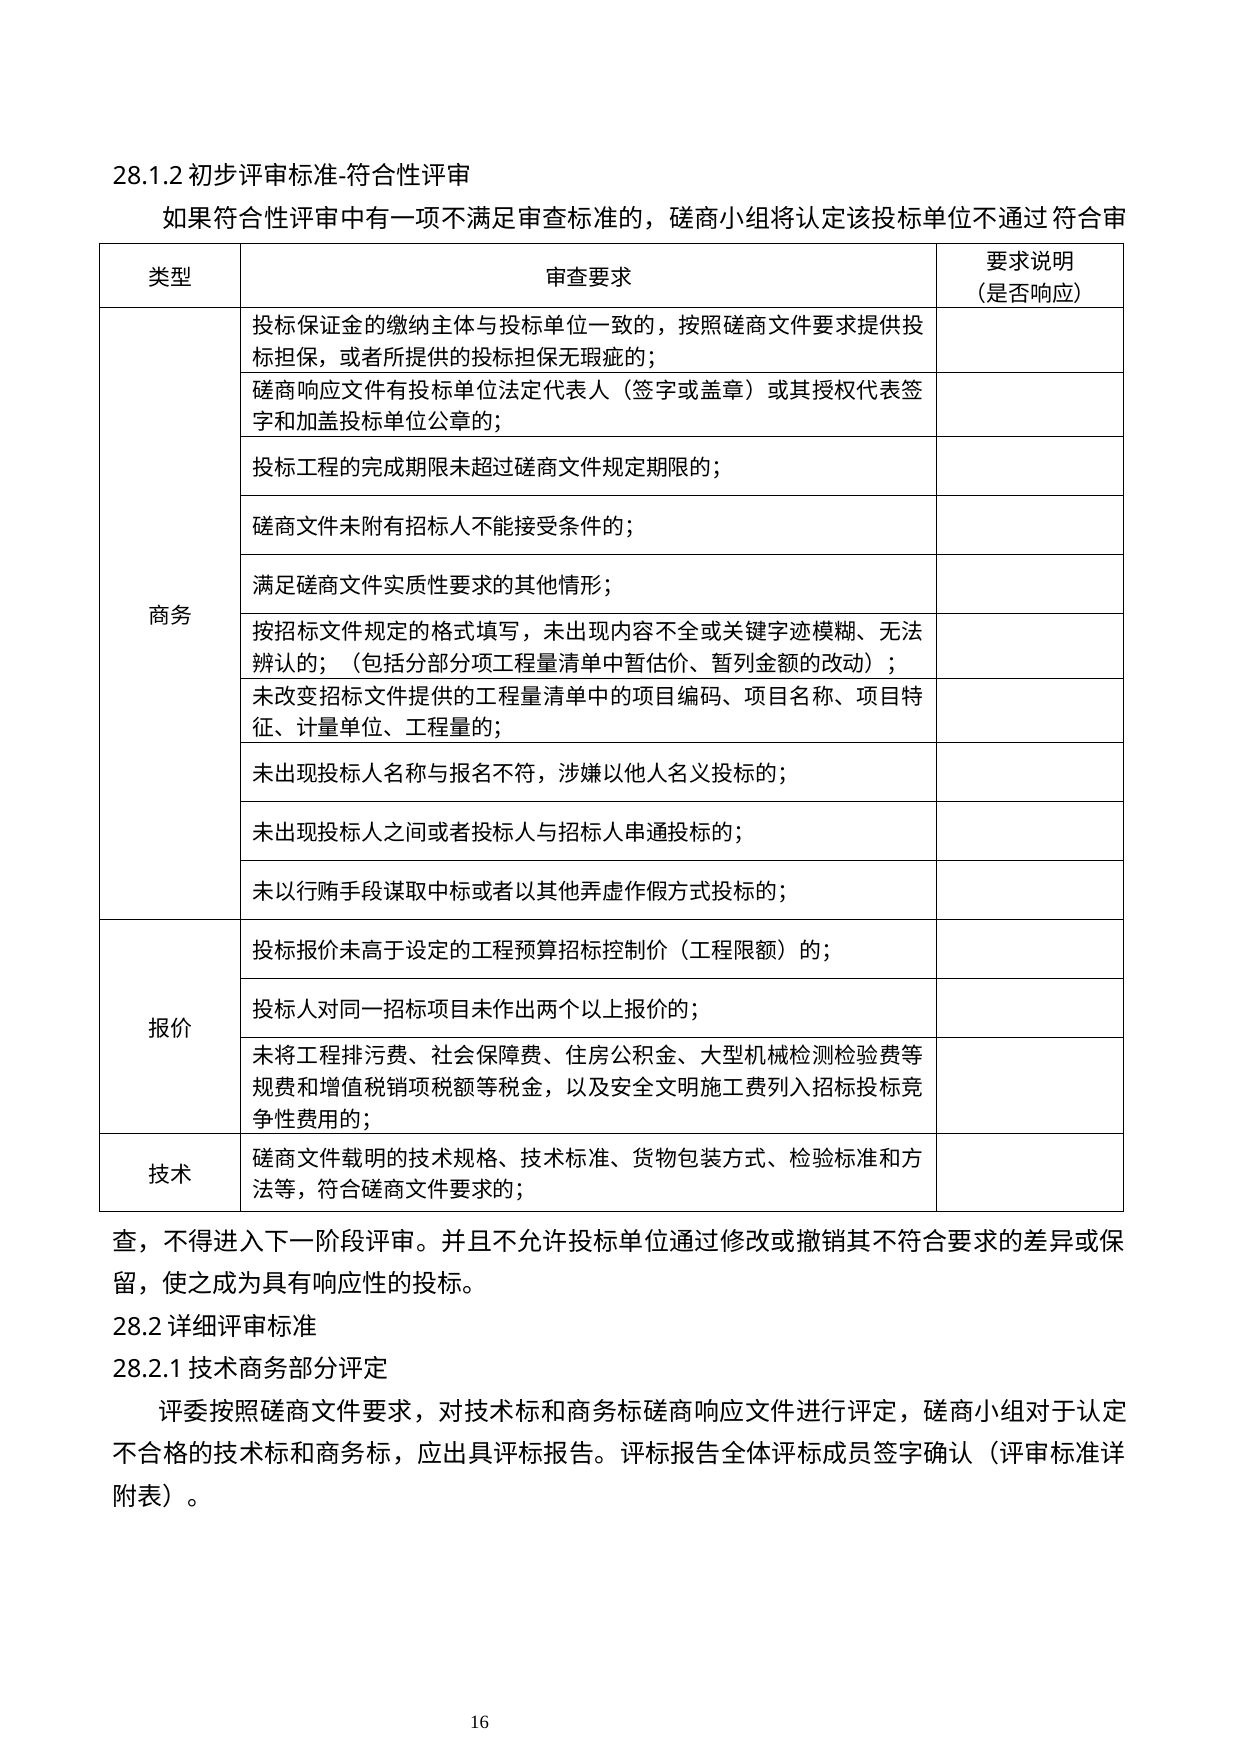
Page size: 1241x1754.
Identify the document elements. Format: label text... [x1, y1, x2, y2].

table_cell 未出现投标人之间或者投标人与招标人串通投标的； [241, 802, 936, 860]
table_header 要求说明 （是否响应） [937, 244, 1123, 307]
table_header 审查要求 [241, 244, 936, 307]
text 如果符合性评审中有一项不满足审查标准的，磋商小组将认定该投标单位不通过符合审查，不得进入下一阶段评审。并且不允许投标单位通过修改或撤销其不符合要求的差异或保留，使之成为具有响应性的投标。 [112, 195, 1128, 1303]
table_cell [937, 614, 1123, 678]
table_cell 磋商响应文件有投标单位法定代表人（签字或盖章）或其授权代表签字和加盖投标单位公章的； [241, 373, 936, 436]
table_cell 商务 [100, 308, 240, 919]
table_cell 投标报价未高于设定的工程预算招标控制价（工程限额）的； [241, 920, 936, 978]
table_cell 投标人对同一招标项目未作出两个以上报价的； [241, 979, 936, 1037]
table_cell [937, 373, 1123, 436]
text 28.2.1技术商务部分评定 [112, 1346, 1128, 1388]
text 28.2详细评审标准 [112, 1303, 1128, 1346]
table_cell 技术 [100, 1134, 240, 1211]
table_cell [937, 437, 1123, 495]
table_cell [937, 920, 1123, 978]
table_cell 报价 [100, 920, 240, 1133]
table_cell [937, 555, 1123, 613]
table_cell 未以行贿手段谋取中标或者以其他弄虚作假方式投标的； [241, 861, 936, 919]
table_cell [937, 861, 1123, 919]
table_cell 满足磋商文件实质性要求的其他情形； [241, 555, 936, 613]
table_header 类型 [100, 244, 240, 307]
table_cell 按招标文件规定的格式填写，未出现内容不全或关键字迹模糊、无法辨认的；（包括分部分项工程量清单中暂估价、暂列金额的改动）； [241, 614, 936, 678]
table_cell [937, 979, 1123, 1037]
table_cell [937, 802, 1123, 860]
table_cell [937, 308, 1123, 372]
table_cell [937, 1038, 1123, 1133]
table_cell 投标工程的完成期限未超过磋商文件规定期限的； [241, 437, 936, 495]
table_cell 磋商文件未附有招标人不能接受条件的； [241, 496, 936, 554]
table_cell [937, 496, 1123, 554]
table_cell 磋商文件载明的技术规格、技术标准、货物包装方式、检验标准和方法等，符合磋商文件要求的； [241, 1134, 936, 1211]
table_cell 未改变招标文件提供的工程量清单中的项目编码、项目名称、项目特征、计量单位、工程量的； [241, 679, 936, 742]
table_cell [937, 1134, 1123, 1211]
table_cell 投标保证金的缴纳主体与投标单位一致的，按照磋商文件要求提供投标担保，或者所提供的投标担保无瑕疵的； [241, 308, 936, 372]
table_cell 未出现投标人名称与报名不符，涉嫌以他人名义投标的； [241, 743, 936, 801]
table_cell [937, 743, 1123, 801]
text 评委按照磋商文件要求，对技术标和商务标磋商响应文件进行评定，磋商小组对于认定不合格的技术标和商务标，应出具评标报告。评标报告全体评标成员签字确认（评审标准详附表）。 [112, 1388, 1128, 1516]
table_cell [937, 679, 1123, 742]
text 28.1.2初步评审标准-符合性评审 [112, 153, 1128, 195]
table_cell 未将工程排污费、社会保障费、住房公积金、大型机械检测检验费等规费和增值税销项税额等税金，以及安全文明施工费列入招标投标竞争性费用的； [241, 1038, 936, 1133]
